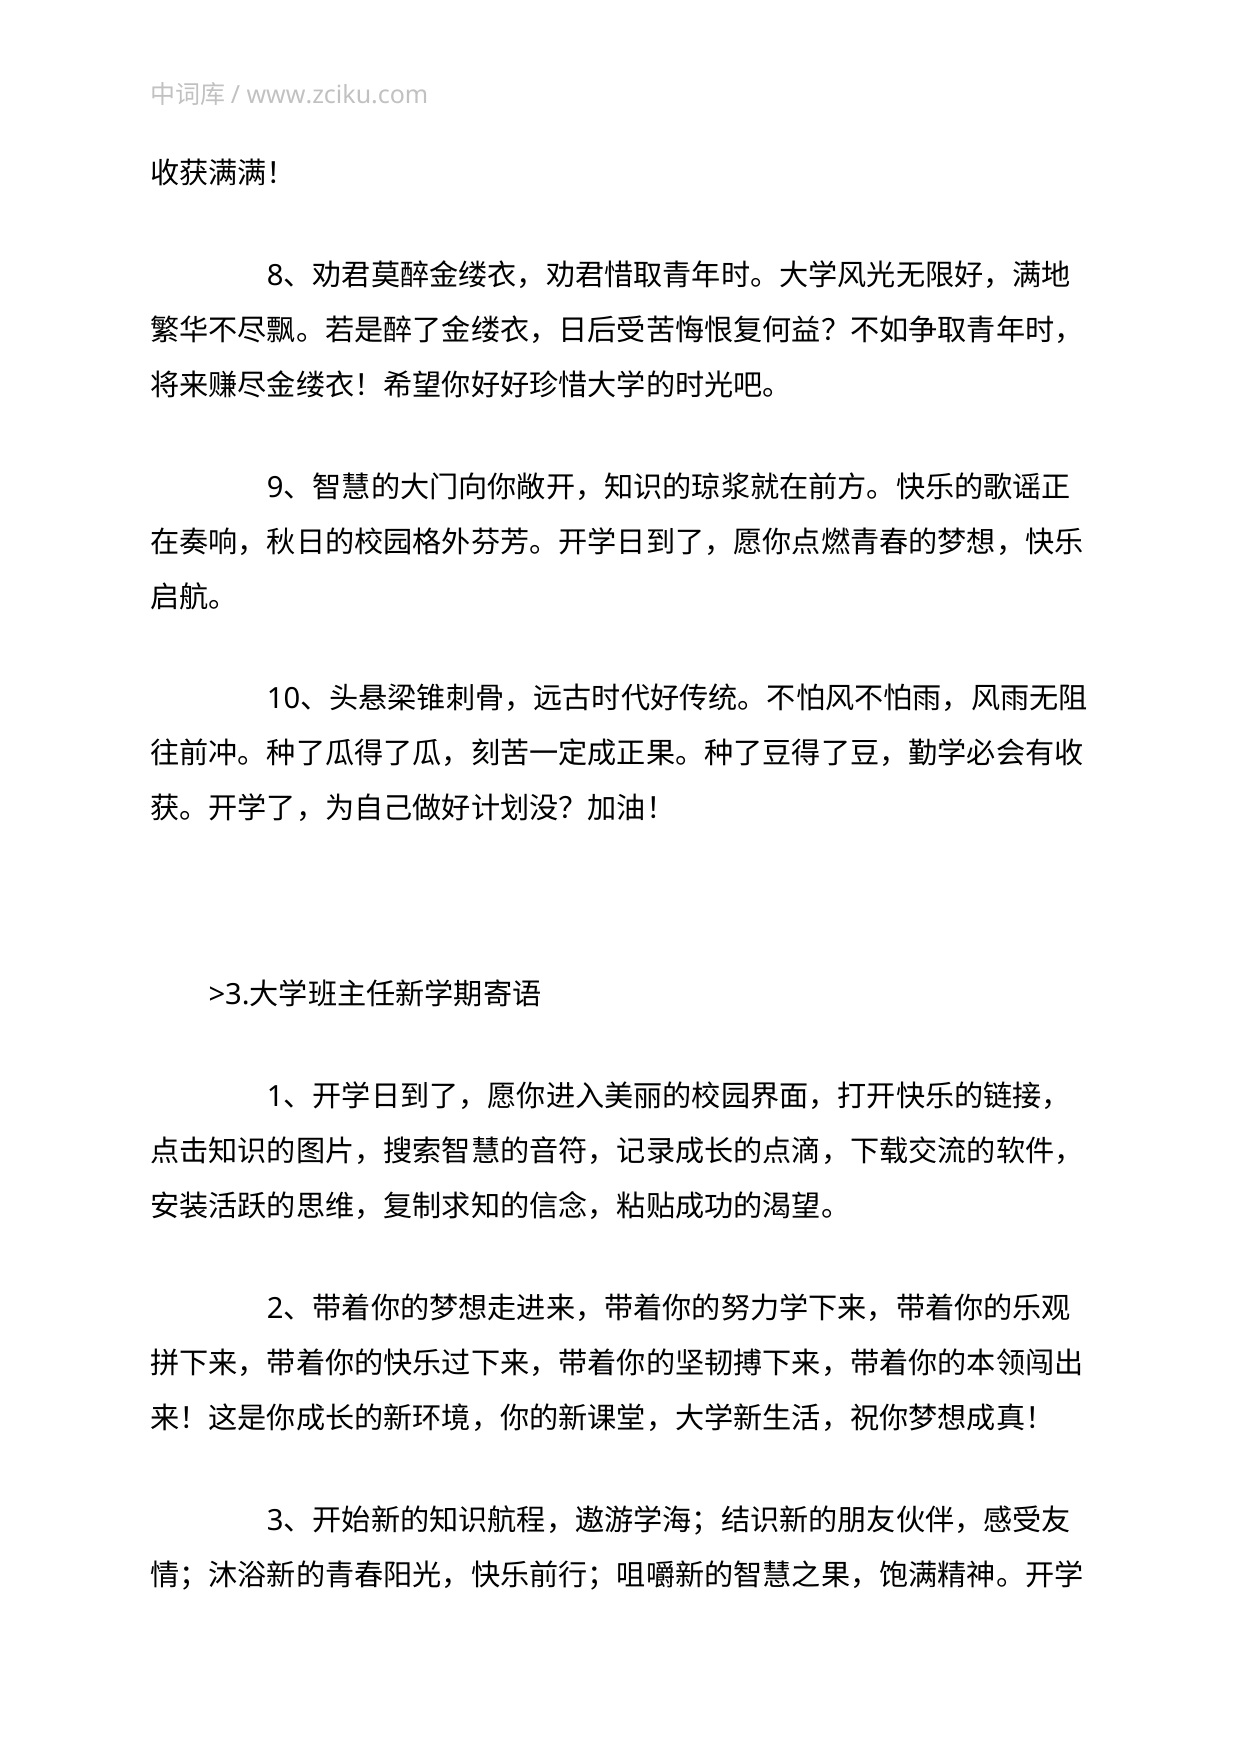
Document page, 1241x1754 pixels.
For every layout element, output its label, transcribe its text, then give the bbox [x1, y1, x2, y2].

text >3.大学班主任新学期寄语 [150, 971, 1090, 1013]
text 8、劝君莫醉金缕衣，劝君惜取青年时。大学风光无限好，满地繁华不尽飘。若是醉了金缕衣，日后受苦悔恨复何益？不如争取青年时，将来赚尽金缕衣！希望你好好珍惜大学的时光吧。 [150, 252, 1090, 404]
text 2、带着你的梦想走进来，带着你的努力学下来，带着你的乐观拼下来，带着你的快乐过下来，带着你的坚韧搏下来，带着你的本领闯出来！这是你成长的新环境，你的新课堂，大学新生活，祝你梦想成真！ [150, 1284, 1090, 1437]
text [150, 150, 1090, 192]
text 10、头悬梁锥刺骨，远古时代好传统。不怕风不怕雨，风雨无阻往前冲。种了瓜得了瓜，刻苦一定成正果。种了豆得了豆，勤学必会有收获。开学了，为自己做好计划没？加油！ [150, 675, 1090, 827]
text 9、智慧的大门向你敞开，知识的琼浆就在前方。快乐的歌谣正在奏响，秋日的校园格外芬芳。开学日到了，愿你点燃青春的梦想，快乐启航。 [150, 463, 1090, 616]
text 1、开学日到了，愿你进入美丽的校园界面，打开快乐的链接，点击知识的图片，搜索智慧的音符，记录成长的点滴，下载交流的软件，安装活跃的思维，复制求知的信念，粘贴成功的渴望。 [150, 1073, 1090, 1225]
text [150, 1496, 1090, 1593]
